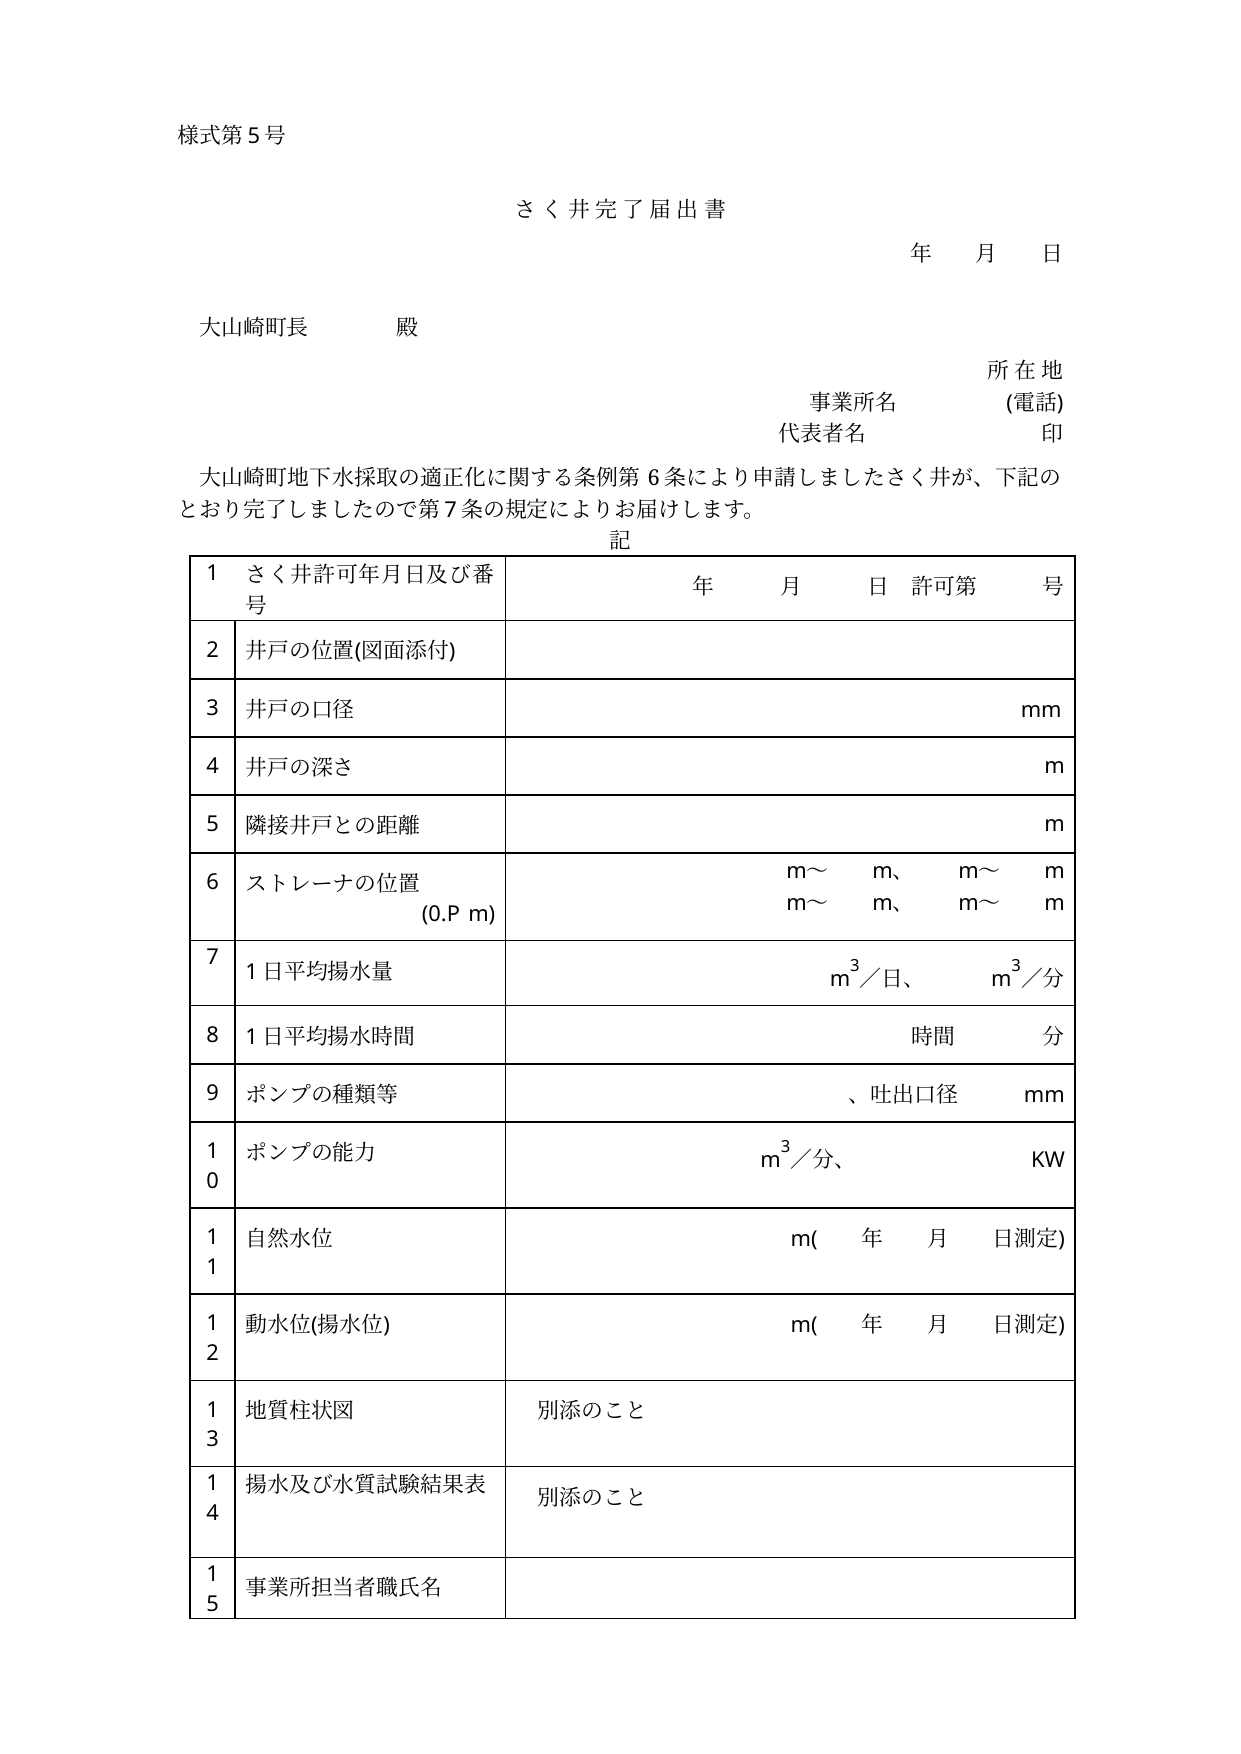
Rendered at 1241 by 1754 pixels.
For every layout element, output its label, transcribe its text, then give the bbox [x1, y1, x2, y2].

table_cell ポンプの種類等 [236, 1065, 505, 1121]
table_cell 地質柱状図 [236, 1381, 505, 1466]
table_cell 事業所担当者職氏名 [236, 1558, 505, 1618]
table_cell 13 [191, 1381, 234, 1466]
text さく井完了届出書 [177, 192, 1063, 223]
table_cell 11 [191, 1209, 234, 1293]
table_cell 12 [191, 1295, 234, 1379]
table_cell 3 [191, 680, 234, 736]
table_cell ストレーナの位置 (0.Pm) [236, 854, 505, 940]
table_cell mm [506, 680, 1074, 736]
table_cell m [506, 796, 1074, 852]
table_cell 4 [191, 738, 234, 794]
table_cell 6 [191, 854, 234, 940]
table_cell m [506, 738, 1074, 794]
text 大山崎町長 殿 [177, 310, 1063, 341]
table_cell 5 [191, 796, 234, 852]
table_cell 1日平均揚水量 [236, 941, 505, 1005]
table_cell 15 [191, 1558, 234, 1618]
table_cell 別添のこと [506, 1381, 1074, 1466]
table_cell 隣接井戸との距離 [236, 796, 505, 852]
text 大山崎町地下水採取の適正化に関する条例第6条により申請しましたさく井が、下記のとおり完了しましたので第7条の規定によりお届けします。 [177, 461, 1063, 524]
table_cell 井戸の口径 [236, 680, 505, 736]
table_cell 井戸の位置(図面添付) [236, 621, 505, 678]
text 様式第5号 [177, 118, 1063, 150]
table_cell 10 [191, 1123, 234, 1207]
table_cell 時間 分 [506, 1006, 1074, 1063]
table_cell 7 [191, 941, 234, 1005]
text 事業所名 (電話) [177, 385, 1063, 417]
table_cell 揚水及び水質試験結果表 [236, 1467, 505, 1557]
table_cell m( 年 月 日測定) [506, 1295, 1074, 1379]
table_cell m～ m、 m～ m m～ m、 m～ m [506, 854, 1074, 940]
table_cell m( 年 月 日測定) [506, 1209, 1074, 1293]
table_header さく井許可年月日及び番号 [235, 557, 505, 620]
table_cell 別添のこと [506, 1467, 1074, 1557]
table_cell [506, 621, 1074, 678]
table_cell ポンプの能力 [236, 1123, 505, 1207]
table_cell 14 [191, 1467, 234, 1557]
table_cell 動水位(揚水位) [236, 1295, 505, 1379]
table_cell 、吐出口径 mm [506, 1065, 1074, 1121]
table_cell 8 [191, 1006, 234, 1063]
text 代表者名 印 [177, 417, 1063, 448]
table_cell 9 [191, 1065, 234, 1121]
text 記 [177, 524, 1063, 555]
table_header 1 [191, 557, 235, 620]
table_cell 井戸の深さ [236, 738, 505, 794]
table_cell m3／日、 m3／分 [506, 941, 1074, 1005]
table_cell m3／分、 KW [506, 1123, 1074, 1207]
table_cell 1日平均揚水時間 [236, 1006, 505, 1063]
table_cell [506, 1558, 1074, 1618]
table_header 年 月 日 許可第 号 [506, 557, 1074, 620]
text 所在地 [177, 354, 1063, 385]
table_cell 自然水位 [236, 1209, 505, 1293]
text 年 月 日 [177, 236, 1063, 267]
table_cell 2 [191, 621, 234, 678]
